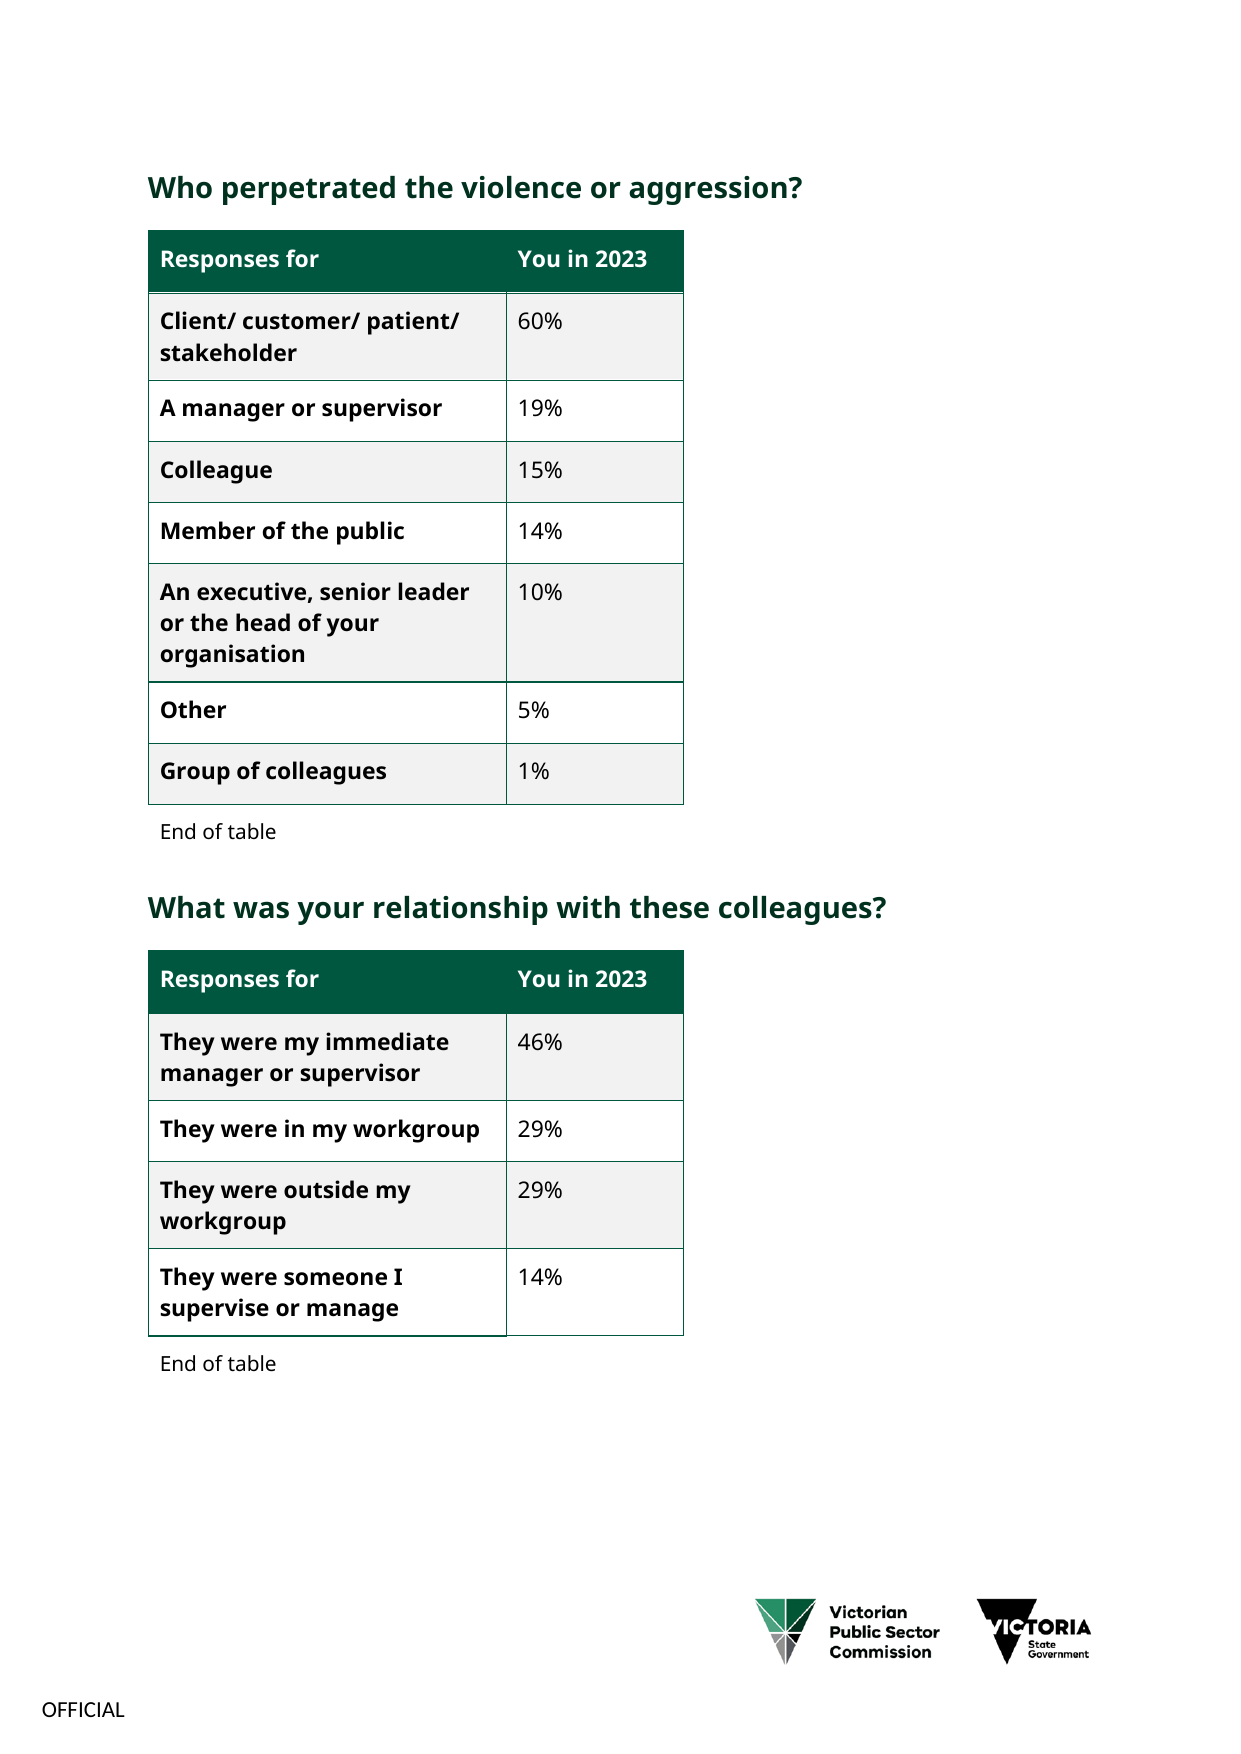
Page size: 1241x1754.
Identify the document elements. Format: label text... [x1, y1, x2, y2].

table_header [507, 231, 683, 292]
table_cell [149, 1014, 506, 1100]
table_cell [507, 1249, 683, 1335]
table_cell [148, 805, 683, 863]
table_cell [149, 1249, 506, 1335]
subtitle Who perpetrated the violence or aggression? [148, 167, 1092, 207]
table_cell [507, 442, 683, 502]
picture [754, 1598, 1093, 1666]
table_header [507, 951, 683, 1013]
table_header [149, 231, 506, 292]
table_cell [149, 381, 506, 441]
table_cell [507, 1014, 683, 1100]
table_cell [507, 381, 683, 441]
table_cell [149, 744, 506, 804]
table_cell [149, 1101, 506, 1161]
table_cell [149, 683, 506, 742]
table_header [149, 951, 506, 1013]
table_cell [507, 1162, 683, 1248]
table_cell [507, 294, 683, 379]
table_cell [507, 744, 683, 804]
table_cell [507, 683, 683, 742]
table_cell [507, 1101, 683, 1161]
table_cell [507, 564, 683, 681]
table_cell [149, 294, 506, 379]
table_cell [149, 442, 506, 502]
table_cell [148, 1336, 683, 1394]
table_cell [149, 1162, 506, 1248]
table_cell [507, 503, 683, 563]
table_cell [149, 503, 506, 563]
subtitle What was your relationship with these colleagues? [148, 888, 1092, 927]
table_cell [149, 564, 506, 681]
